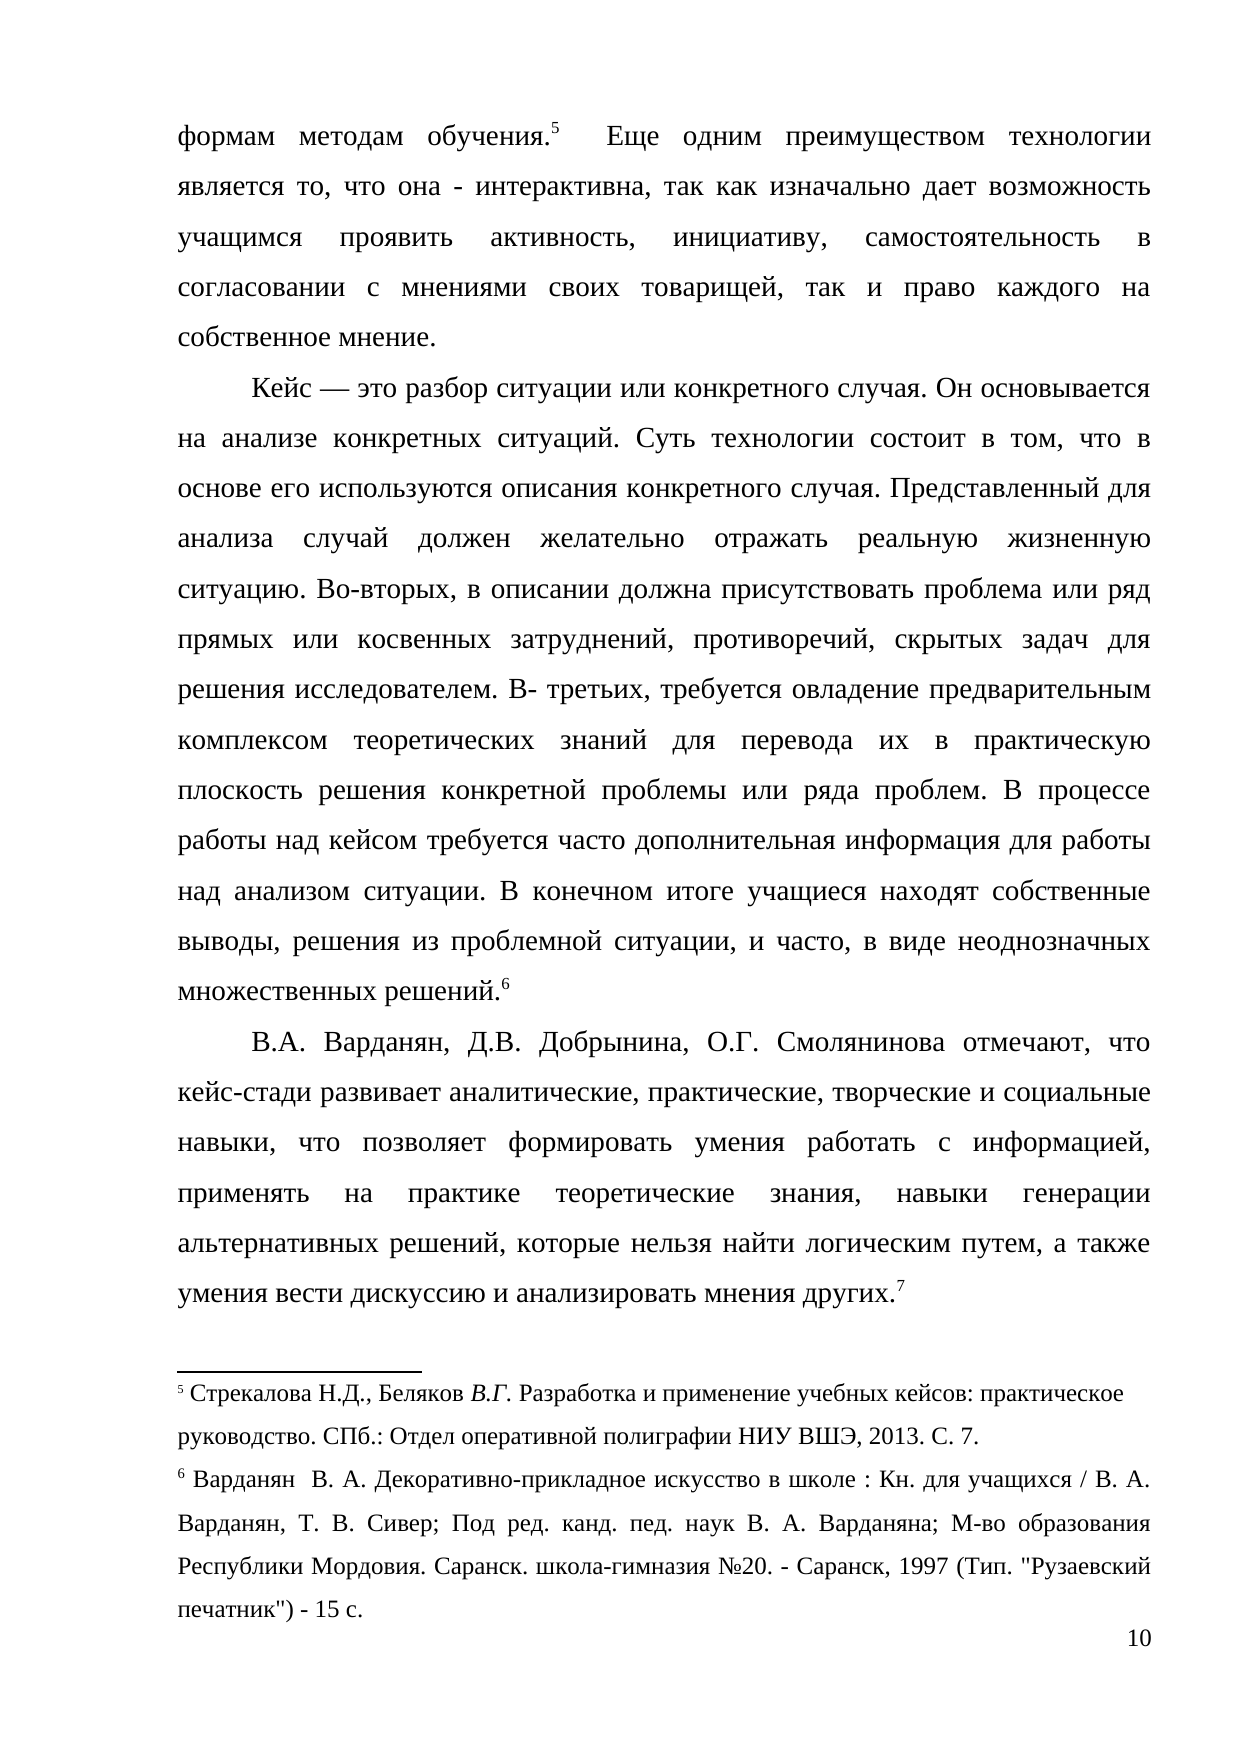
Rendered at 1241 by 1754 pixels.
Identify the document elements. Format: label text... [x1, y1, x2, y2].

text В.А. Варданян, Д.В. Добрынина, О.Г. Смолянинова отмечают, что кейс-стади развивает аналитические, практические, творческие и социальные навыки, что позволяет формировать умения работать с информацией, применять на практике теоретические знания, навыки генерации альтернативных решений, которые нельзя найти логическим путем, а также умения вести дискуссию и анализировать мнения других. [177, 1024, 1152, 1309]
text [177, 118, 1152, 353]
text Кейс — это разбор ситуации или конкретного случая. Он основывается на анализе конкретных ситуаций. Суть технологии состоит в том, что в основе его используются описания конкретного случая. Представленный для анализа случай должен желательно отражать реальную жизненную ситуацию. Во-вторых, в описании должна присутствовать проблема или ряд прямых или косвенных затруднений, противоречий, скрытых задач для решения исследователем. В- третьих, требуется овладение предварительным комплексом теоретических знаний для перевода их в практическую плоскость решения конкретной проблемы или ряда проблем. В процессе работы над кейсом требуется часто дополнительная информация для работы над анализом ситуации. В конечном итоге учащиеся находят собственные выводы, решения из проблемной ситуации, и часто, в виде неоднозначных множественных решений. [177, 370, 1152, 1007]
